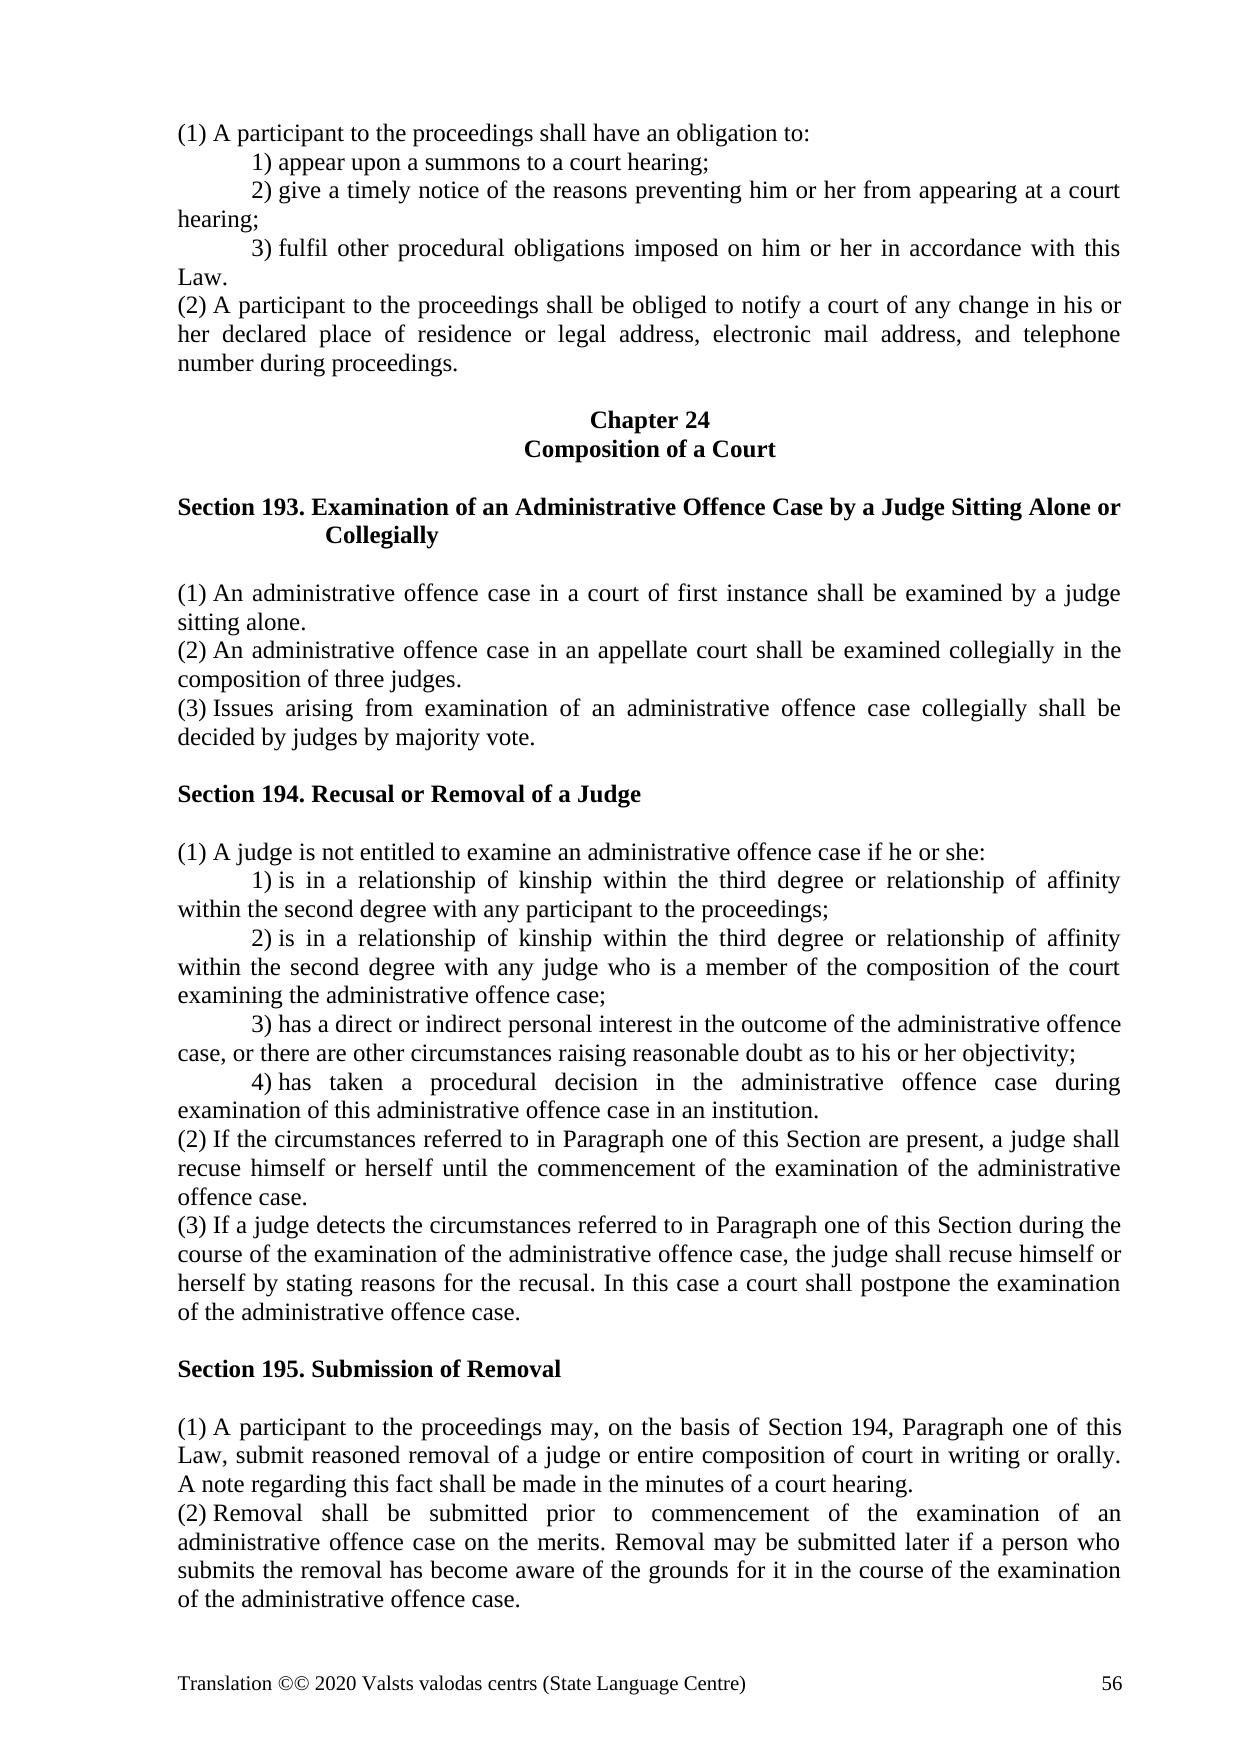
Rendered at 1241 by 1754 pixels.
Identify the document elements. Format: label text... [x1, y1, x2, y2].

text (1) An administrative offence case in a court of first instance shall be examined by a judge sitting alone. [177, 578, 1122, 636]
text 4) has taken a procedural decision in the administrative offence case during examination of this administrative offence case in an institution. [177, 1067, 1122, 1124]
text (2) An administrative offence case in an appellate court shall be examined collegially in the composition of three judges. [177, 636, 1122, 693]
text 2) is in a relationship of kinship within the third degree or relationship of affinity within the second degree with any judge who is a member of the composition of the court examining the administrative offence case; [177, 923, 1122, 1009]
text Section 195. Submission of Removal [177, 1354, 1122, 1383]
text Section 194. Recusal or Removal of a Judge [177, 779, 1122, 808]
text Composition of a Court [177, 434, 1122, 463]
text (1) A participant to the proceedings may, on the basis of Section 194, Paragraph one of this Law, submit reasoned removal of a judge or entire composition of court in writing or orally. A note regarding this fact shall be made in the minutes of a court hearing. [177, 1412, 1122, 1498]
text (1) A participant to the proceedings shall have an obligation to: [177, 118, 1122, 147]
text 1) is in a relationship of kinship within the third degree or relationship of affinity within the second degree with any participant to the proceedings; [177, 866, 1122, 923]
text (3) Issues arising from examination of an administrative offence case collegially shall be decided by judges by majority vote. [177, 693, 1122, 751]
text Chapter 24 [177, 406, 1122, 434]
text 3) has a direct or indirect personal interest in the outcome of the administrative offence case, or there are other circumstances raising reasonable doubt as to his or her objectivity; [177, 1009, 1122, 1067]
text 3) fulfil other procedural obligations imposed on him or her in accordance with this Law. [177, 233, 1122, 291]
text (3) If a judge detects the circumstances referred to in Paragraph one of this Section during the course of the examination of the administrative offence case, the judge shall recuse himself or herself by stating reasons for the recusal. In this case a court shall postpone the examination of the administrative offence case. [177, 1211, 1122, 1326]
text (2) Removal shall be submitted prior to commencement of the examination of an administrative offence case on the merits. Removal may be submitted later if a person who submits the removal has become aware of the grounds for it in the course of the examination of the administrative offence case. [177, 1498, 1122, 1613]
text (2) If the circumstances referred to in Paragraph one of this Section are present, a judge shall recuse himself or herself until the commencement of the examination of the administrative offence case. [177, 1124, 1122, 1211]
text 1) appear upon a summons to a court hearing; [177, 147, 1122, 176]
text (2) A participant to the proceedings shall be obliged to notify a court of any change in his or her declared place of residence or legal address, electronic mail address, and telephone number during proceedings. [177, 291, 1122, 377]
text 2) give a timely notice of the reasons preventing him or her from appearing at a court hearing; [177, 176, 1122, 233]
text (1) A judge is not entitled to examine an administrative offence case if he or she: [177, 837, 1122, 866]
text Section 193. Examination of an Administrative Offence Case by a Judge Sitting Alone or Collegially [177, 492, 1122, 549]
